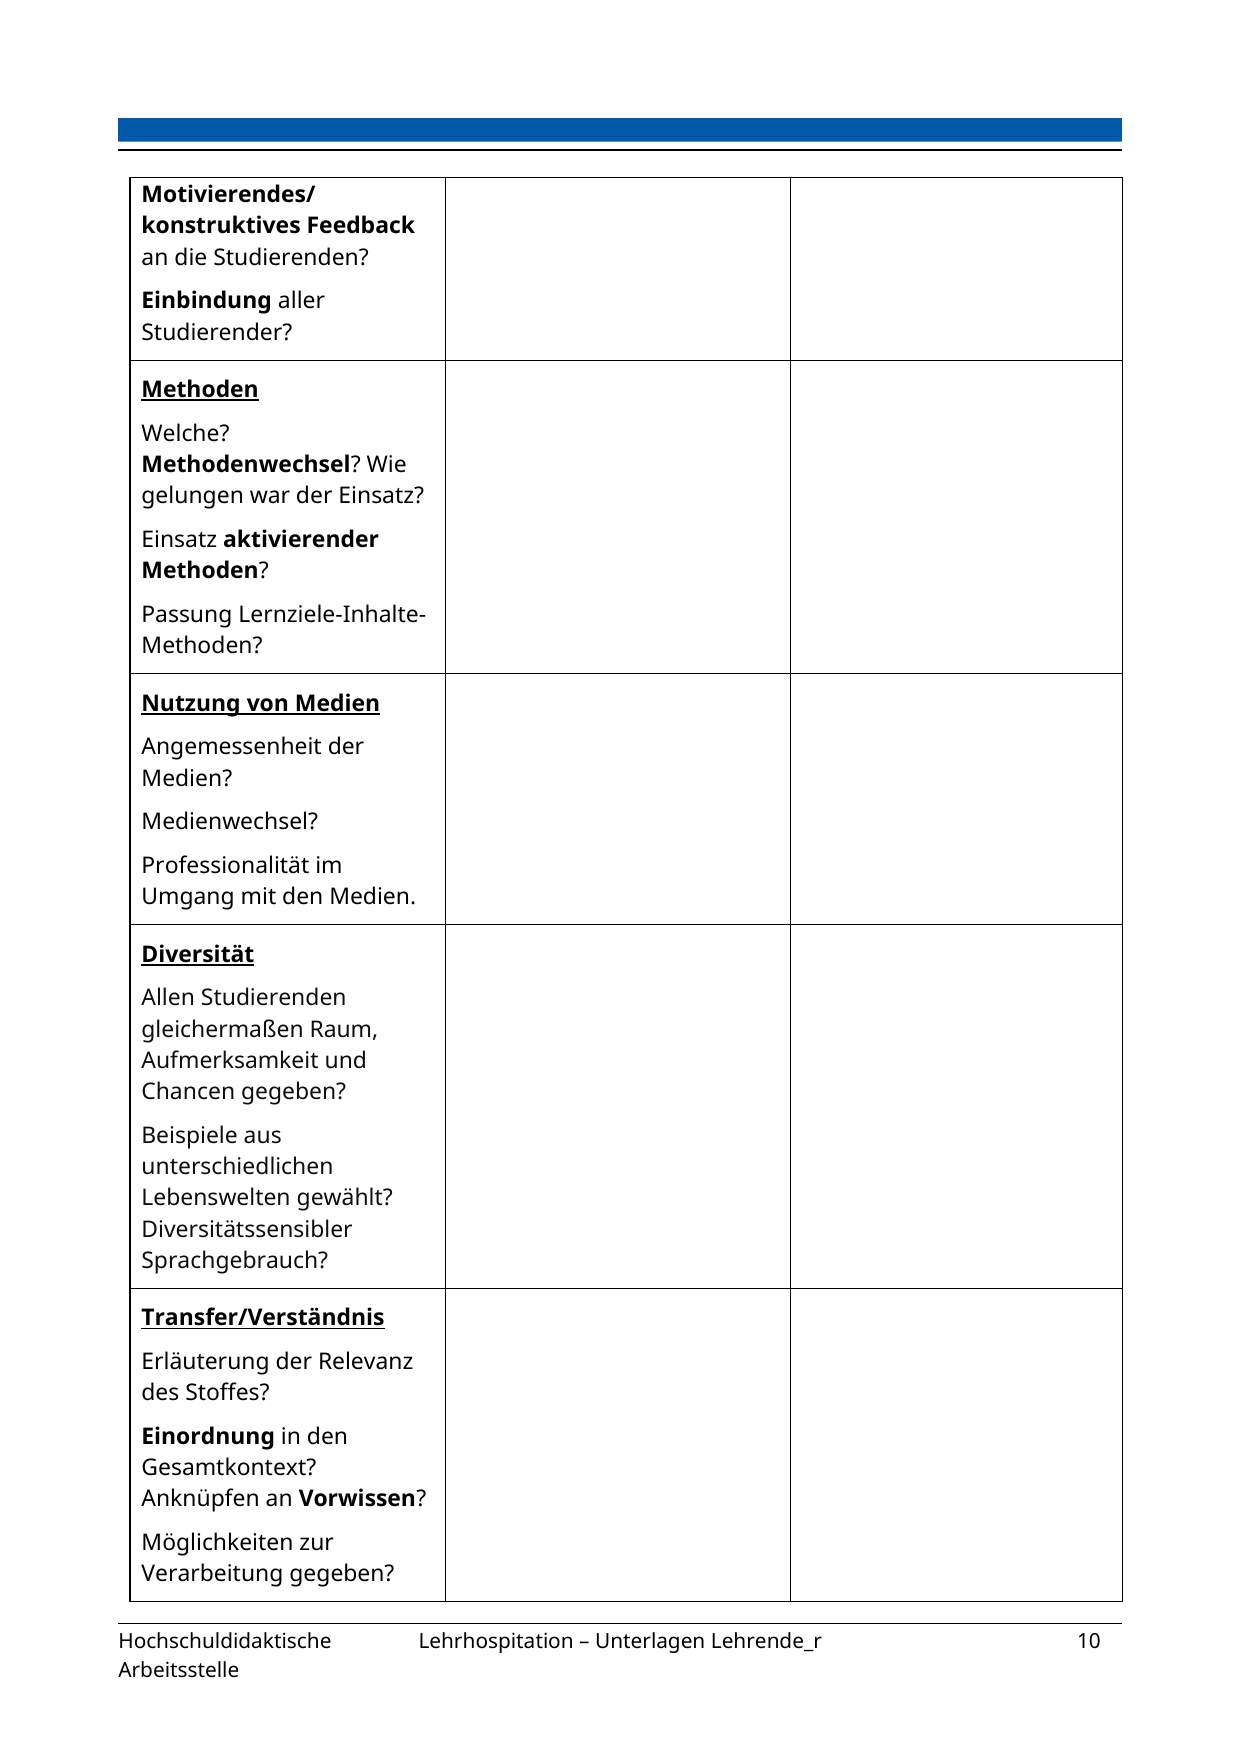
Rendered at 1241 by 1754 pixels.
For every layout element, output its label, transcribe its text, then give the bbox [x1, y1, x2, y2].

table_cell [446, 361, 790, 673]
table_cell [446, 178, 790, 359]
table_cell [791, 1289, 1122, 1601]
table_cell [791, 178, 1122, 359]
table_cell [791, 361, 1122, 673]
table_cell [791, 674, 1122, 924]
table_cell [791, 925, 1122, 1288]
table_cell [131, 178, 445, 359]
table_cell Methoden Welche? Methodenwechsel? Wie gelungen war der Einsatz? Einsatz aktivierender Methoden? Passung Lernziele-Inhalte-Methoden? [131, 361, 445, 673]
table_cell [446, 925, 790, 1288]
table_cell Nutzung von Medien Angemessenheit der Medien? Medienwechsel? Professionalität im Umgang mit den Medien. [131, 674, 445, 924]
table_cell [446, 1289, 790, 1601]
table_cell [131, 1289, 445, 1601]
table_cell [446, 674, 790, 924]
table_cell Diversität Allen Studierenden gleichermaßen Raum, Aufmerksamkeit und Chancen gegeben? Beispiele aus unterschiedlichen Lebenswelten gewählt? Diversitätssensibler Sprachgebrauch? [131, 925, 445, 1288]
